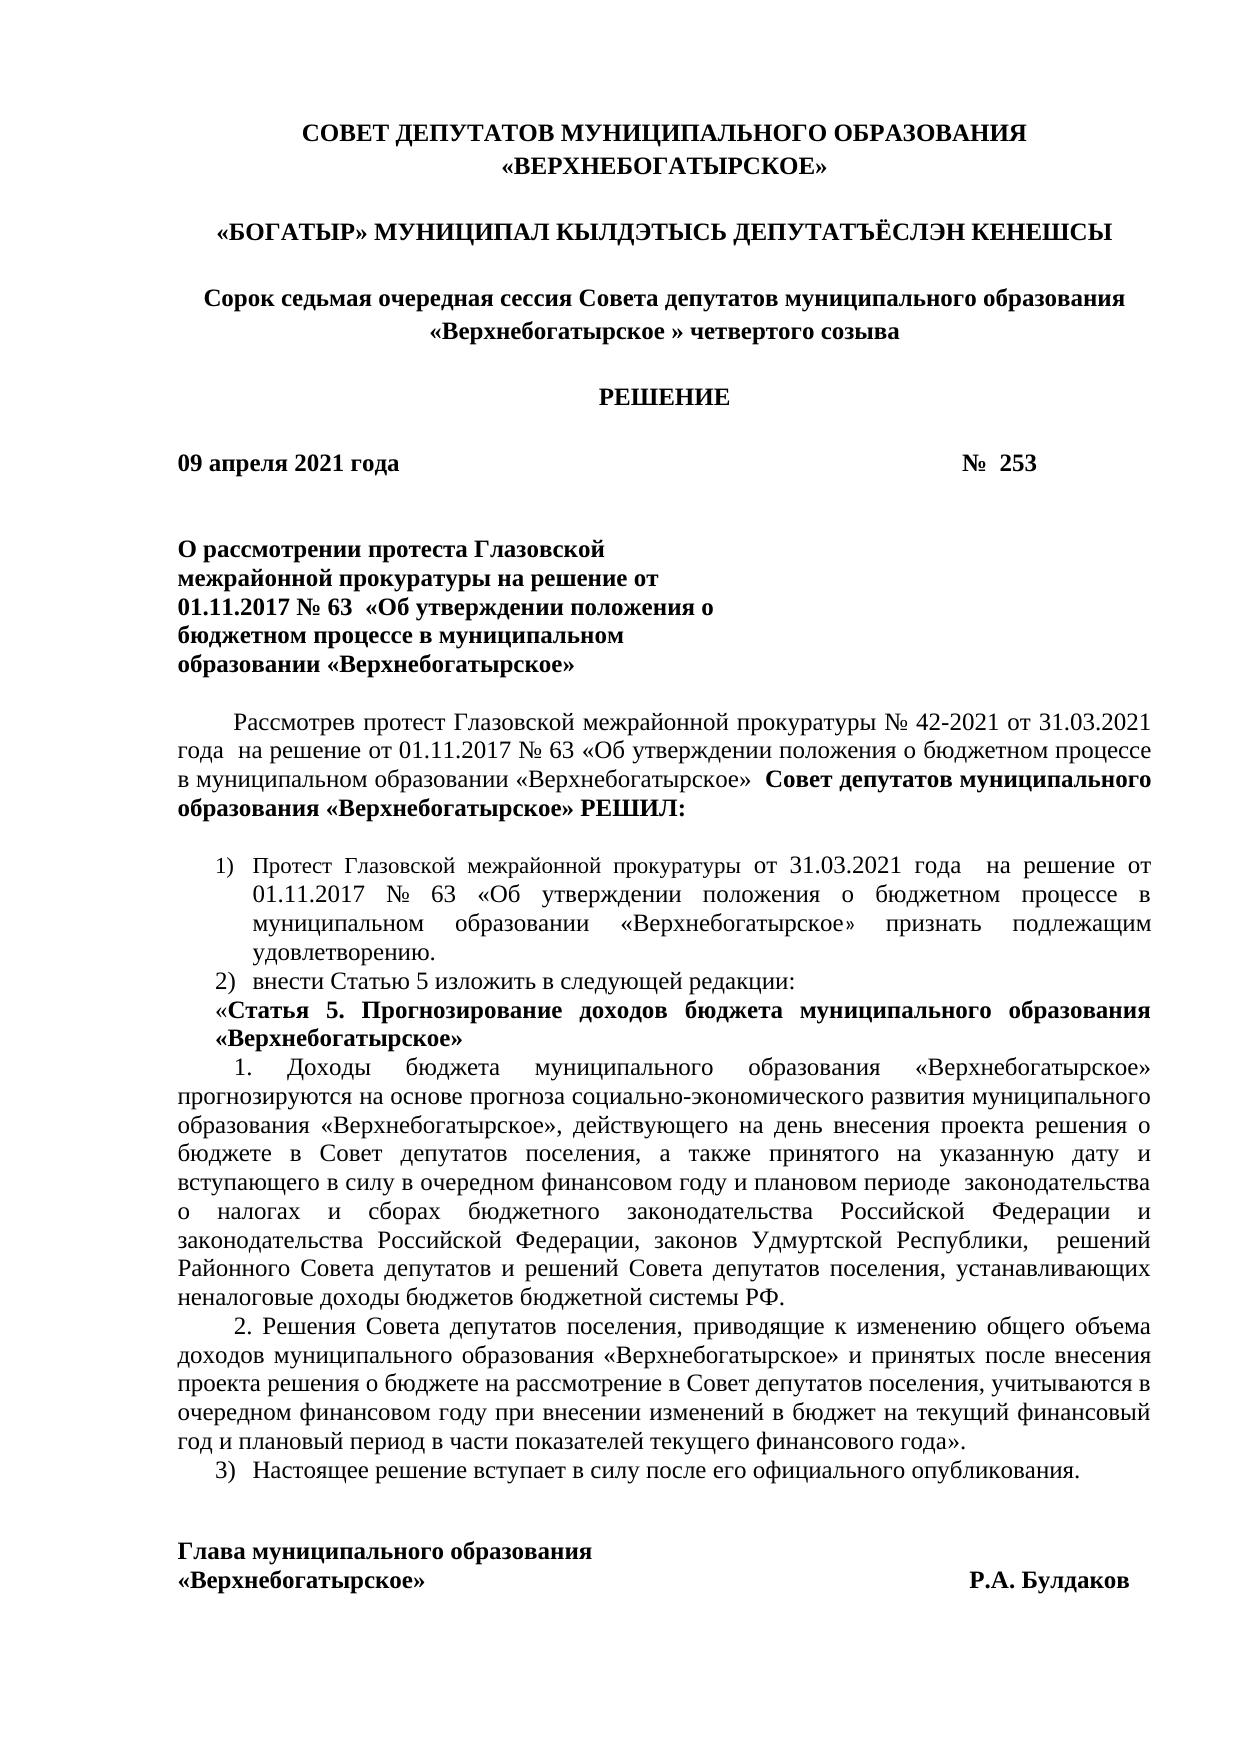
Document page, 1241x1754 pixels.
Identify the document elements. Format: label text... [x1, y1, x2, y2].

text «Верхнебогатырское» Р.А. Булдаков [177, 1565, 1152, 1594]
list внести Статью 5 изложить в следующей редакции: [215, 966, 1152, 995]
text 1. Доходы бюджета муниципального образования «Верхнебогатырское» прогнозируются на основе прогноза социально-экономического развития муниципального образования «Верхнебогатырское», действующего на день внесения проекта решения о бюджете в Совет депутатов поселения, а также принятого на указанную дату и вступающего в силу в очередном финансовом году и плановом периоде законодательства о налогах и сборах бюджетного законодательства Российской Федерации и законодательства Российской Федерации, законов Удмуртской Республики, решений Районного Совета депутатов и решений Совета депутатов поселения, устанавливающих неналоговые доходы бюджетов бюджетной системы РФ. [177, 1052, 1152, 1311]
text РЕШЕНИЕ [177, 382, 1152, 411]
text Рассмотрев протест Глазовской межрайонной прокуратуры № 42-2021 от 31.03.2021 года на решение от 01.11.2017 № 63 «Об утверждении положения о бюджетном процессе в муниципальном образовании «Верхнебогатырское» Совет депутатов муниципального образования «Верхнебогатырское» РЕШИЛ: [177, 707, 1152, 822]
text «БОГАТЫР» МУНИЦИПАЛ КЫЛДЭТЫСЬ ДЕПУТАТЪЁСЛЭН КЕНЕШСЫ [177, 217, 1152, 246]
text Глава муниципального образования [177, 1536, 1152, 1565]
text СОВЕТ ДЕПУТАТОВ МУНИЦИПАЛЬНОГО ОБРАЗОВАНИЯ «ВЕРХНЕБОГАТЫРСКОЕ» [177, 118, 1152, 180]
list Настоящее решение вступает в силу после его официального опубликования. [215, 1455, 1152, 1483]
text Сорок седьмая очередная сессия Совета депутатов муниципального образования «Верхнебогатырское » четвертого созыва [177, 283, 1152, 345]
text О рассмотрении протеста Глазовской межрайонной прокуратуры на решение от 01.11.2017 № 63 «Об утверждении положения о бюджетном процессе в муниципальном образовании «Верхнебогатырское» [177, 534, 723, 678]
text 2. Решения Совета депутатов поселения, приводящие к изменению общего объема доходов муниципального образования «Верхнебогатырское» и принятых после внесения проекта решения о бюджете на рассмотрение в Совет депутатов поселения, учитываются в очередном финансовом году при внесении изменений в бюджет на текущий финансовый год и плановый период в части показателей текущего финансового года». [177, 1311, 1152, 1455]
list Протест Глазовской межрайонной прокуратуры от 31.03.2021 года на решение от 01.11.2017 № 63 «Об утверждении положения о бюджетном процессе в муниципальном образовании «Верхнебогатырское» признать подлежащим удовлетворению. [215, 851, 1152, 966]
text 09 апреля 2021 года № 253 [177, 448, 1093, 477]
text «Статья 5. Прогнозирование доходов бюджета муниципального образования «Верхнебогатырское» [215, 995, 1152, 1052]
